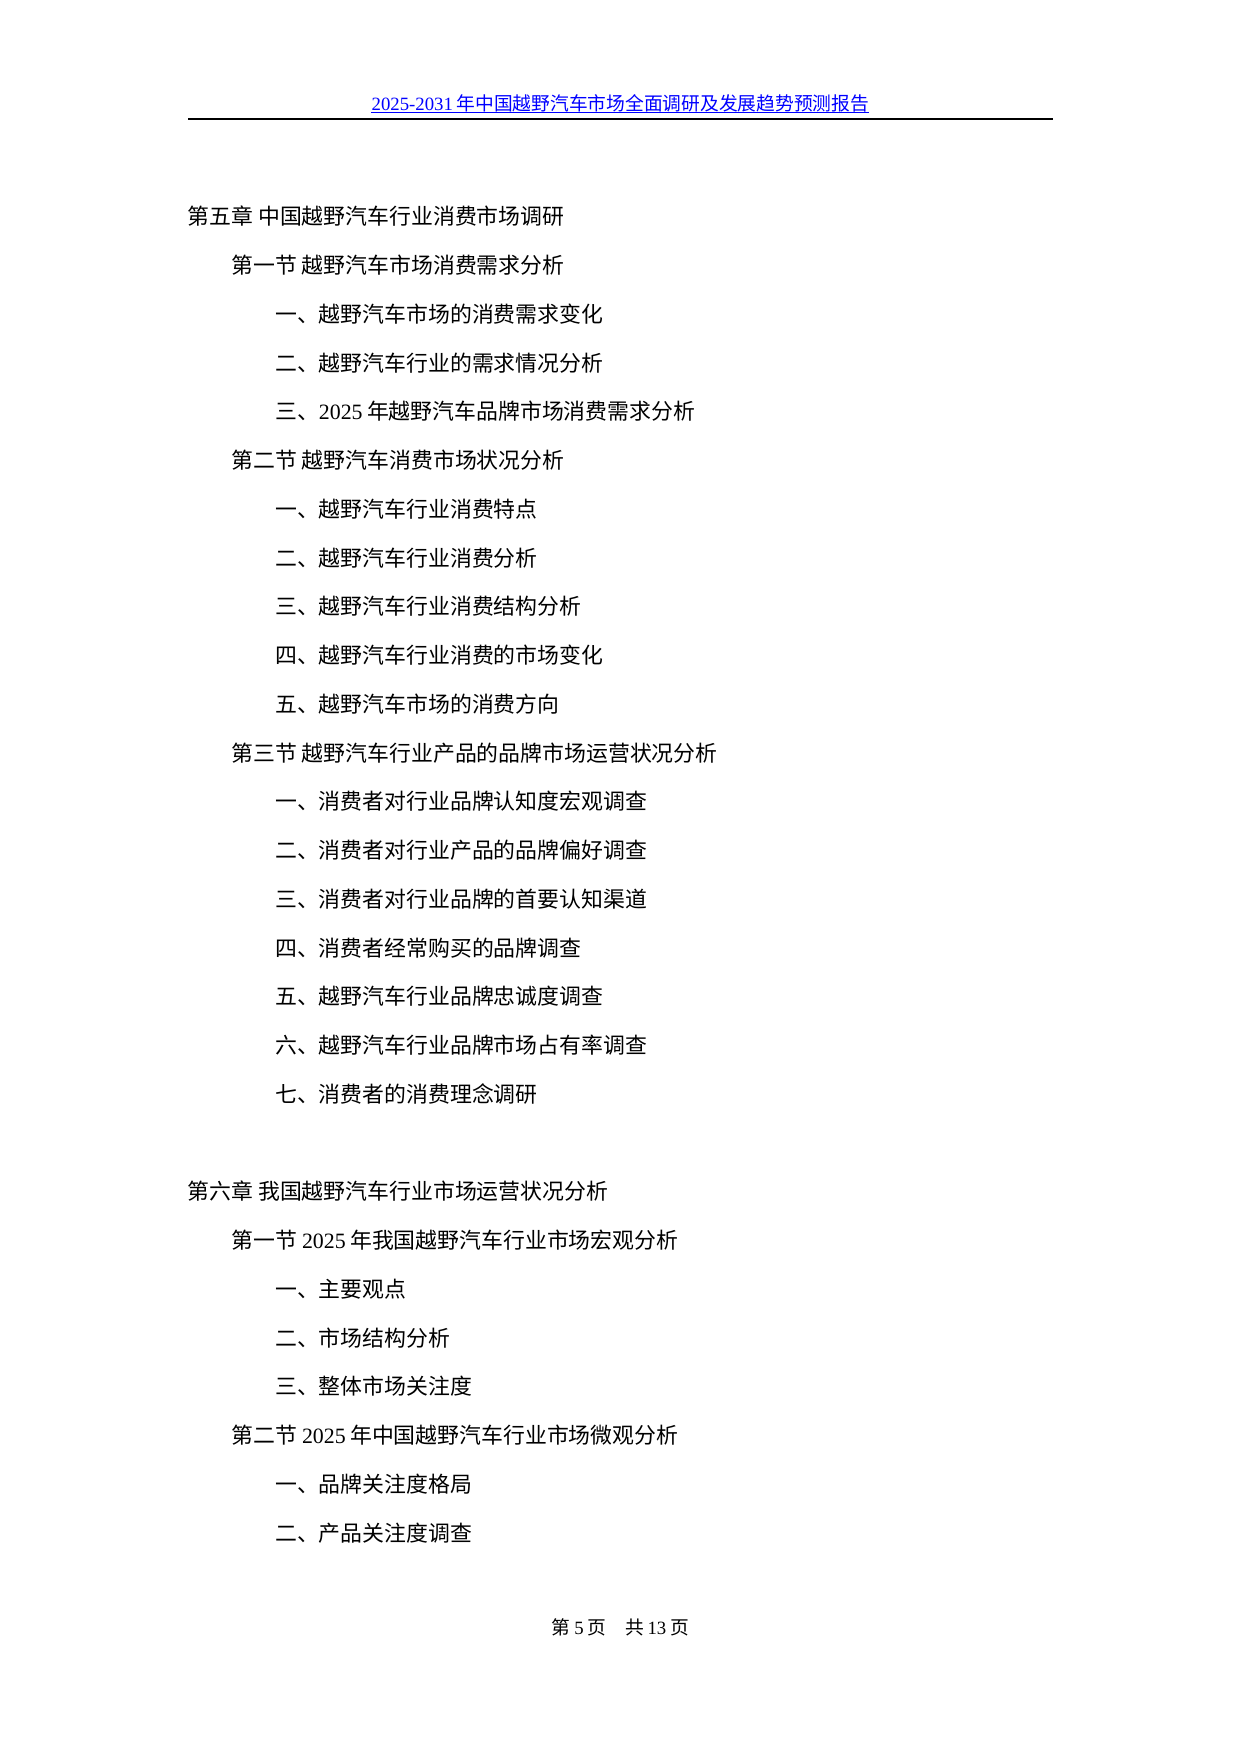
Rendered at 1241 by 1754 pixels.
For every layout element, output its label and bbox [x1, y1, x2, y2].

text [187, 150, 1053, 1548]
